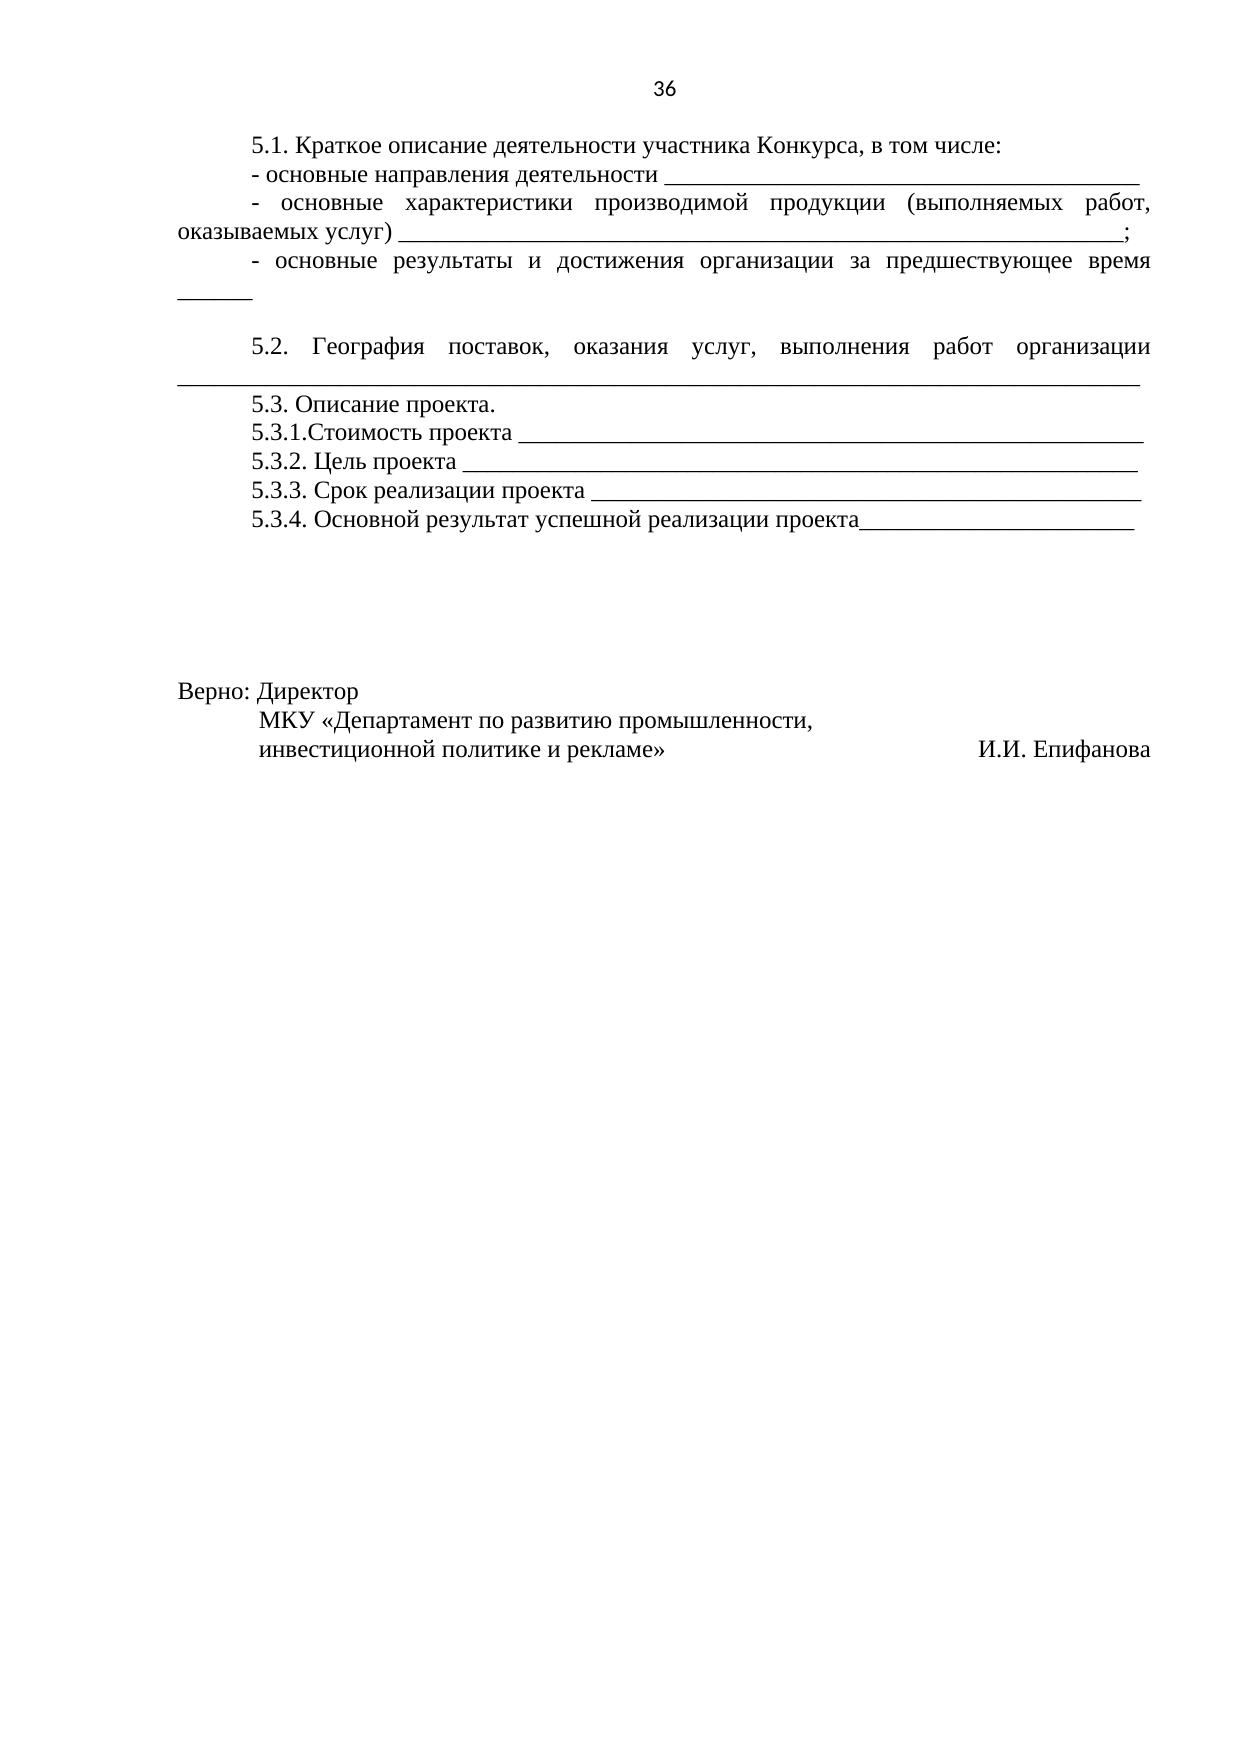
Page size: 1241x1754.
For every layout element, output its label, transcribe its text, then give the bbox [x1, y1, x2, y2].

text 5.3.3. Срок реализации проекта ____________________________________________ [177, 475, 1152, 504]
text инвестиционной политике и рекламе» И.И. Епифанова [177, 734, 1152, 762]
text 5.3.1.Стоимость проекта __________________________________________________ [177, 417, 1152, 446]
text 5.3.2. Цель проекта ______________________________________________________ [177, 446, 1152, 475]
text - основные результаты и достижения организации за предшествующее время ______ [177, 245, 1152, 302]
text 5.3. Описание проекта. [177, 389, 1152, 417]
text - основные характеристики производимой продукции (выполняемых работ, оказываемых услуг) __________________________________________________________; [177, 187, 1152, 245]
text - основные направления деятельности ______________________________________ [177, 159, 1152, 187]
text 5.2. География поставок, оказания услуг, выполнения работ организации _____________________________________________________________________________ [177, 331, 1152, 389]
text Верно: Директор [177, 676, 1152, 705]
text 5.3.4. Основной результат успешной реализации проекта______________________ [177, 504, 1152, 532]
text 5.1. Краткое описание деятельности участника Конкурса, в том числе: [177, 130, 1152, 159]
text МКУ «Департамент по развитию промышленности, [177, 705, 1152, 734]
